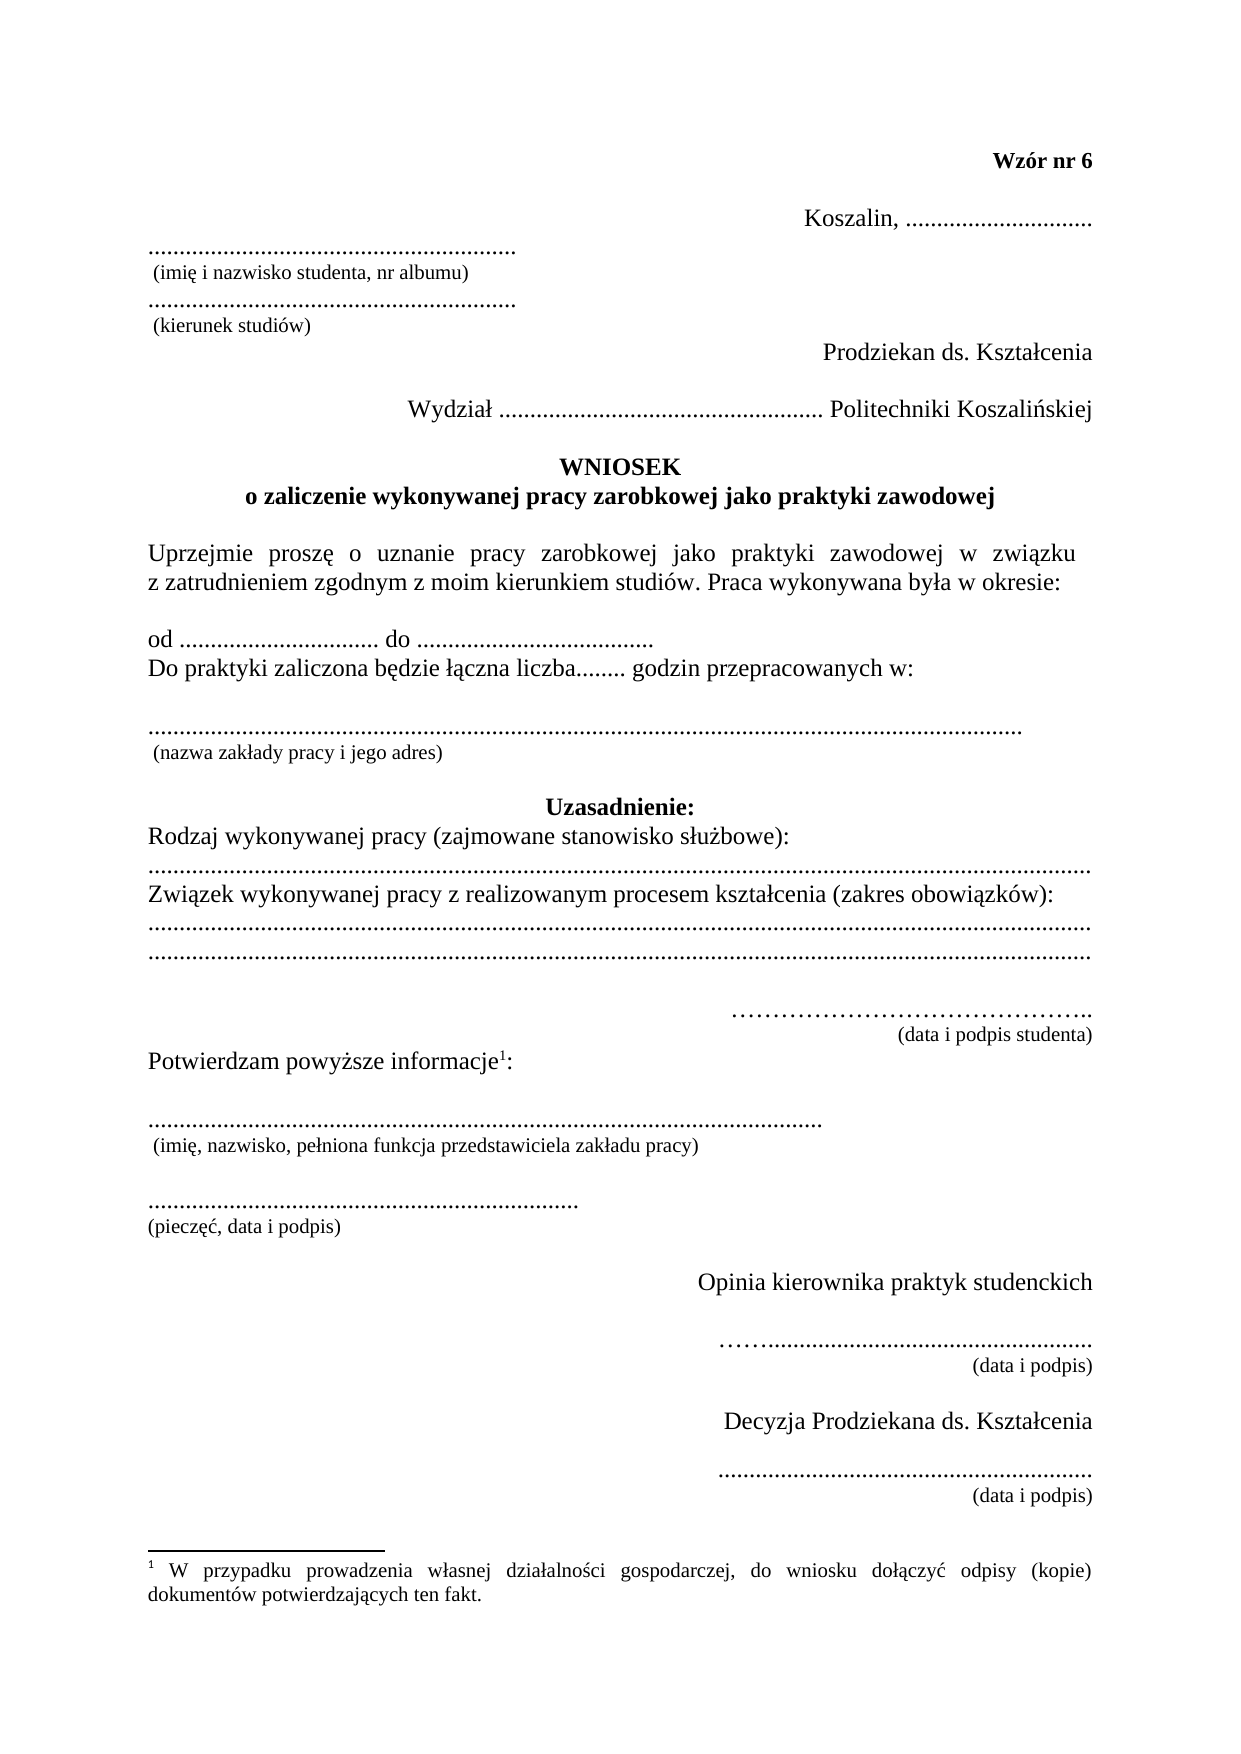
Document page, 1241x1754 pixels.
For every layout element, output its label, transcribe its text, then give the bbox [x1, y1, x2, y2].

text ............................................................ [148, 1454, 1093, 1483]
text o zaliczenie wykonywanej pracy zarobkowej jako praktyki zawodowej [148, 481, 1093, 509]
text ............................................................................................................................................ [148, 711, 1093, 739]
text …………………………………….. [148, 994, 1093, 1022]
text ....................................................................................................................................................... [148, 850, 1093, 879]
text Decyzja Prodziekana ds. Kształcenia [148, 1406, 1093, 1435]
text (data i podpis studenta) [148, 1022, 1093, 1046]
text Uprzejmie proszę o uznanie pracy zarobkowej jako praktyki zawodowej w związku z zatrudnieniem zgodnym z moim kierunkiem studiów. Praca wykonywana była w okresie: [148, 538, 1093, 596]
text (data i podpis) [148, 1353, 1093, 1377]
text ............................................................................................................ [148, 1104, 1093, 1133]
text Do praktyki zaliczona będzie łączna liczba........ godzin przepracowanych w: [148, 653, 1093, 682]
text …….................................................... [148, 1324, 1093, 1353]
text (data i podpis) [148, 1483, 1093, 1507]
text Opinia kierownika praktyk studenckich [148, 1267, 1093, 1296]
text ........................................................... [148, 284, 1093, 313]
text (imię, nazwisko, pełniona funkcja przedstawiciela zakładu pracy) [148, 1133, 1093, 1157]
text (imię i nazwisko studenta, nr albumu) [148, 260, 1093, 284]
text (pieczęć, data i podpis) [148, 1214, 1093, 1238]
text ..................................................................... [148, 1186, 1093, 1214]
text (kierunek studiów) [148, 313, 1093, 337]
text Wzór nr 6 [148, 148, 1093, 174]
text Prodziekan ds. Kształcenia [148, 337, 1093, 366]
text Wydział .................................................... Politechniki Koszalińskiej [148, 394, 1093, 423]
text ........................................................... [148, 231, 1093, 260]
text Związek wykonywanej pracy z realizowanym procesem kształcenia (zakres obowiązków): [148, 879, 1093, 907]
text ....................................................................................................................................................... [148, 907, 1093, 936]
text od ................................ do ...................................... [148, 624, 1093, 653]
text Uzasadnienie: [148, 792, 1093, 821]
text Koszalin, .............................. [148, 203, 1093, 231]
text ....................................................................................................................................................... [148, 936, 1093, 965]
text Rodzaj wykonywanej pracy (zajmowane stanowisko służbowe): [148, 821, 1093, 850]
text (nazwa zakłady pracy i jego adres) [148, 739, 1093, 764]
text Potwierdzam powyższe informacje: [148, 1046, 1093, 1075]
text WNIOSEK [148, 452, 1093, 481]
